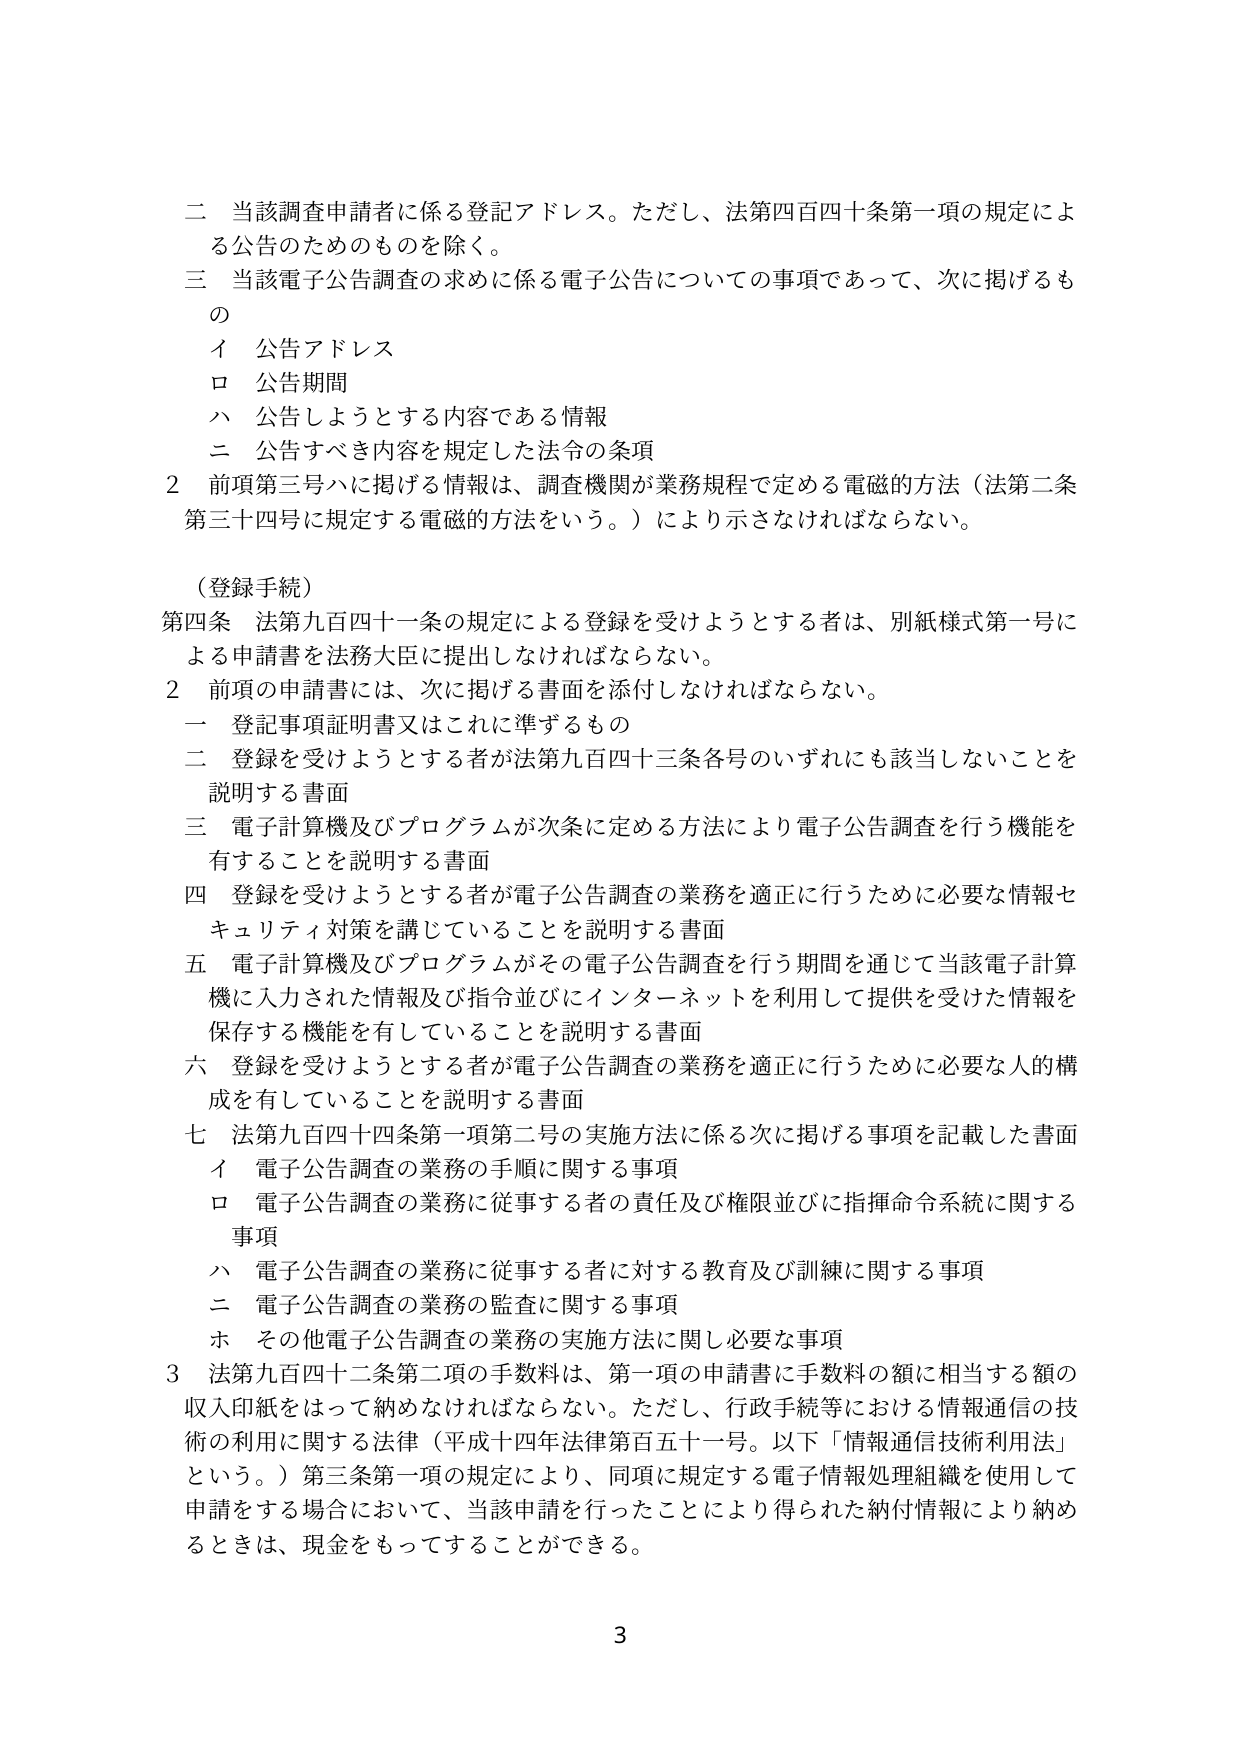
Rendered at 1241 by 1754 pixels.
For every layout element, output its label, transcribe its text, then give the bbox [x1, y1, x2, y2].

text ロ 電子公告調査の業務に従事する者の責任及び権限並びに指揮命令系統に関する事項 [207, 1184, 1079, 1253]
text ２ 前項第三号ハに掲げる情報は、調査機関が業務規程で定める電磁的方法（法第二条第三十四号に規定する電磁的方法をいう。）により示さなければならない。 [161, 467, 1079, 535]
text 六 登録を受けようとする者が電子公告調査の業務を適正に行うために必要な人的構成を有していることを説明する書面 [184, 1048, 1079, 1116]
text 三 電子計算機及びプログラムが次条に定める方法により電子公告調査を行う機能を有することを説明する書面 [184, 809, 1079, 877]
text ハ 公告しようとする内容である情報 [207, 399, 1079, 433]
text 二 当該調査申請者に係る登記アドレス。ただし、法第四百四十条第一項の規定による公告のためのものを除く。 [184, 194, 1079, 262]
text 四 登録を受けようとする者が電子公告調査の業務を適正に行うために必要な情報セキュリティ対策を講じていることを説明する書面 [184, 877, 1079, 945]
text 第四条 法第九百四十一条の規定による登録を受けようとする者は、別紙様式第一号による申請書を法務大臣に提出しなければならない。 [161, 604, 1079, 672]
text 七 法第九百四十四条第一項第二号の実施方法に係る次に掲げる事項を記載した書面 [184, 1116, 1079, 1150]
text イ 公告アドレス [207, 330, 1079, 364]
text ニ 電子公告調査の業務の監査に関する事項 [207, 1287, 1079, 1321]
text ハ 電子公告調査の業務に従事する者に対する教育及び訓練に関する事項 [207, 1253, 1079, 1287]
text イ 電子公告調査の業務の手順に関する事項 [207, 1150, 1079, 1184]
text ホ その他電子公告調査の業務の実施方法に関し必要な事項 [207, 1321, 1079, 1355]
text （登録手続） [184, 569, 1079, 604]
text 五 電子計算機及びプログラムがその電子公告調査を行う期間を通じて当該電子計算機に入力された情報及び指令並びにインターネットを利用して提供を受けた情報を保存する機能を有していることを説明する書面 [184, 945, 1079, 1048]
text ２ 前項の申請書には、次に掲げる書面を添付しなければならない。 [161, 672, 1079, 706]
text ３ 法第九百四十二条第二項の手数料は、第一項の申請書に手数料の額に相当する額の収入印紙をはって納めなければならない。ただし、行政手続等における情報通信の技術の利用に関する法律（平成十四年法律第百五十一号。以下「情報通信技術利用法」という。）第三条第一項の規定により、同項に規定する電子情報処理組織を使用して申請をする場合において、当該申請を行ったことにより得られた納付情報により納めるときは、現金をもってすることができる。 [161, 1355, 1079, 1560]
text 三 当該電子公告調査の求めに係る電子公告についての事項であって、次に掲げるもの [184, 262, 1079, 330]
text 二 登録を受けようとする者が法第九百四十三条各号のいずれにも該当しないことを説明する書面 [184, 740, 1079, 809]
text 一 登記事項証明書又はこれに準ずるもの [184, 706, 1079, 740]
text ロ 公告期間 [207, 364, 1079, 399]
text ニ 公告すべき内容を規定した法令の条項 [207, 433, 1079, 467]
